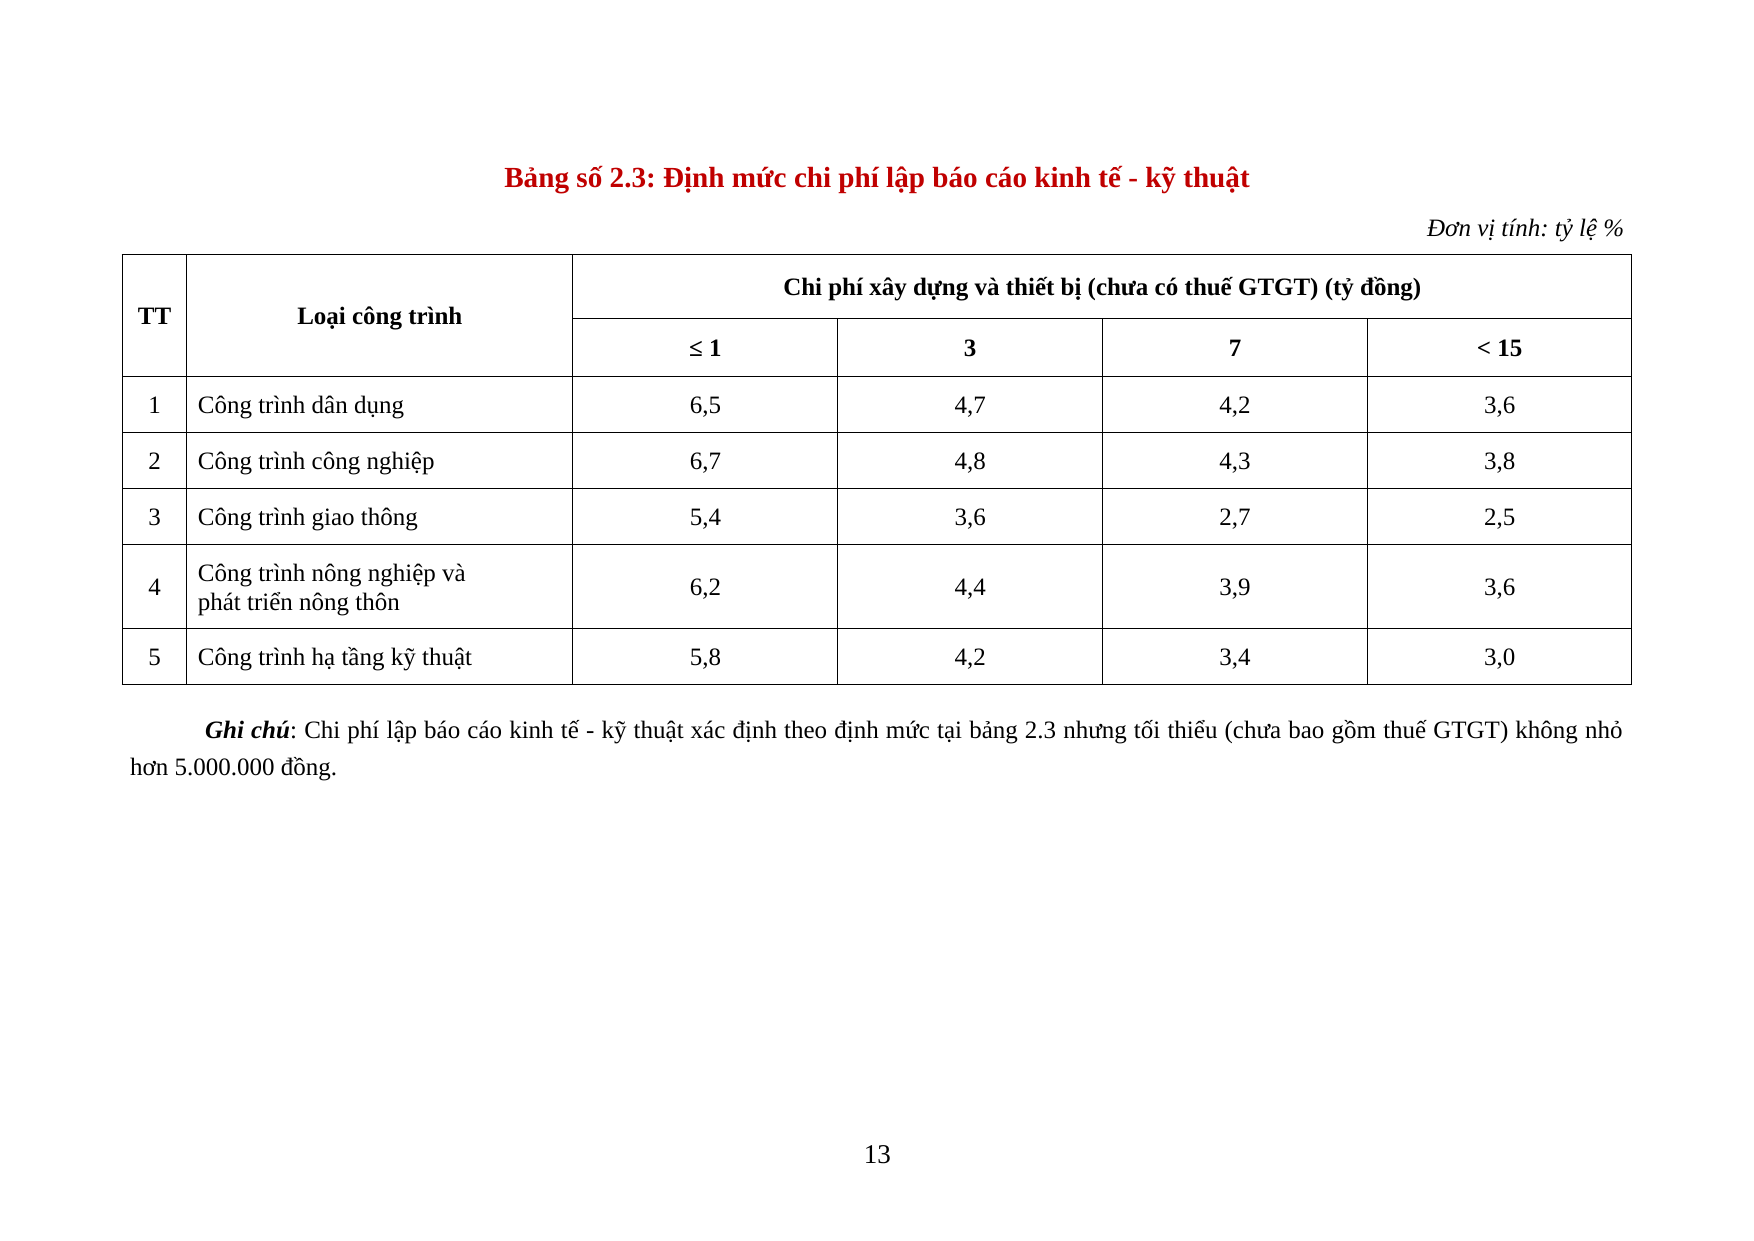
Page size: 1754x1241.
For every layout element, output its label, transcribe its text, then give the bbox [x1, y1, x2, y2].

table_cell Công trình hạ tầng kỹ thuật [187, 629, 572, 684]
table_cell 4,3 [1103, 433, 1367, 488]
text Đơn vị tính: tỷ lệ % [130, 213, 1624, 242]
table_cell 3,6 [1368, 545, 1631, 628]
table_cell 4,2 [1103, 377, 1367, 432]
table_cell < 15 [1368, 319, 1631, 376]
table_header Chi phí xây dựng và thiết bị (chưa có thuế GTGT) (tỷ đồng) [573, 255, 1631, 318]
table_cell 3,0 [1368, 629, 1631, 684]
table_cell 3,6 [838, 489, 1102, 544]
table_cell 4,4 [838, 545, 1102, 628]
table_cell 3,6 [1368, 377, 1631, 432]
table_cell 4,7 [838, 377, 1102, 432]
table_cell Công trình dân dụng [187, 377, 572, 432]
table_header Loại công trình [187, 255, 572, 376]
table_cell 4 [123, 545, 186, 628]
table_cell Công trình nông nghiệp và phát triển nông thôn [187, 545, 572, 628]
text Ghi chú: Chi phí lập báo cáo kinh tế - kỹ thuật xác định theo định mức tại bảng 2.3 nhưng tối thiểu (chưa bao gồm thuế GTGT) không nhỏ hơn 5.000.000 đồng. [130, 715, 1624, 781]
table_cell 3,4 [1103, 629, 1367, 684]
table_cell 1 [123, 377, 186, 432]
table_cell 6,7 [573, 433, 837, 488]
table_cell 5,8 [573, 629, 837, 684]
table_cell 6,2 [573, 545, 837, 628]
table_cell 4,8 [838, 433, 1102, 488]
table_cell 5 [123, 629, 186, 684]
table_cell 3,9 [1103, 545, 1367, 628]
table_cell 6,5 [573, 377, 837, 432]
table_header TT [123, 255, 186, 376]
table_cell Công trình công nghiệp [187, 433, 572, 488]
table_cell 7 [1103, 319, 1367, 376]
subtitle Bảng số 2.3: Định mức chi phí lập báo cáo kinh tế - kỹ thuật [130, 160, 1624, 194]
table_cell 2,7 [1103, 489, 1367, 544]
table_cell Công trình giao thông [187, 489, 572, 544]
table_cell 3,8 [1368, 433, 1631, 488]
table_cell 5,4 [573, 489, 837, 544]
table_cell 2 [123, 433, 186, 488]
table_cell 3 [123, 489, 186, 544]
table_cell 4,2 [838, 629, 1102, 684]
table_cell ≤ 1 [573, 319, 837, 376]
table_cell 3 [838, 319, 1102, 376]
table_cell 2,5 [1368, 489, 1631, 544]
